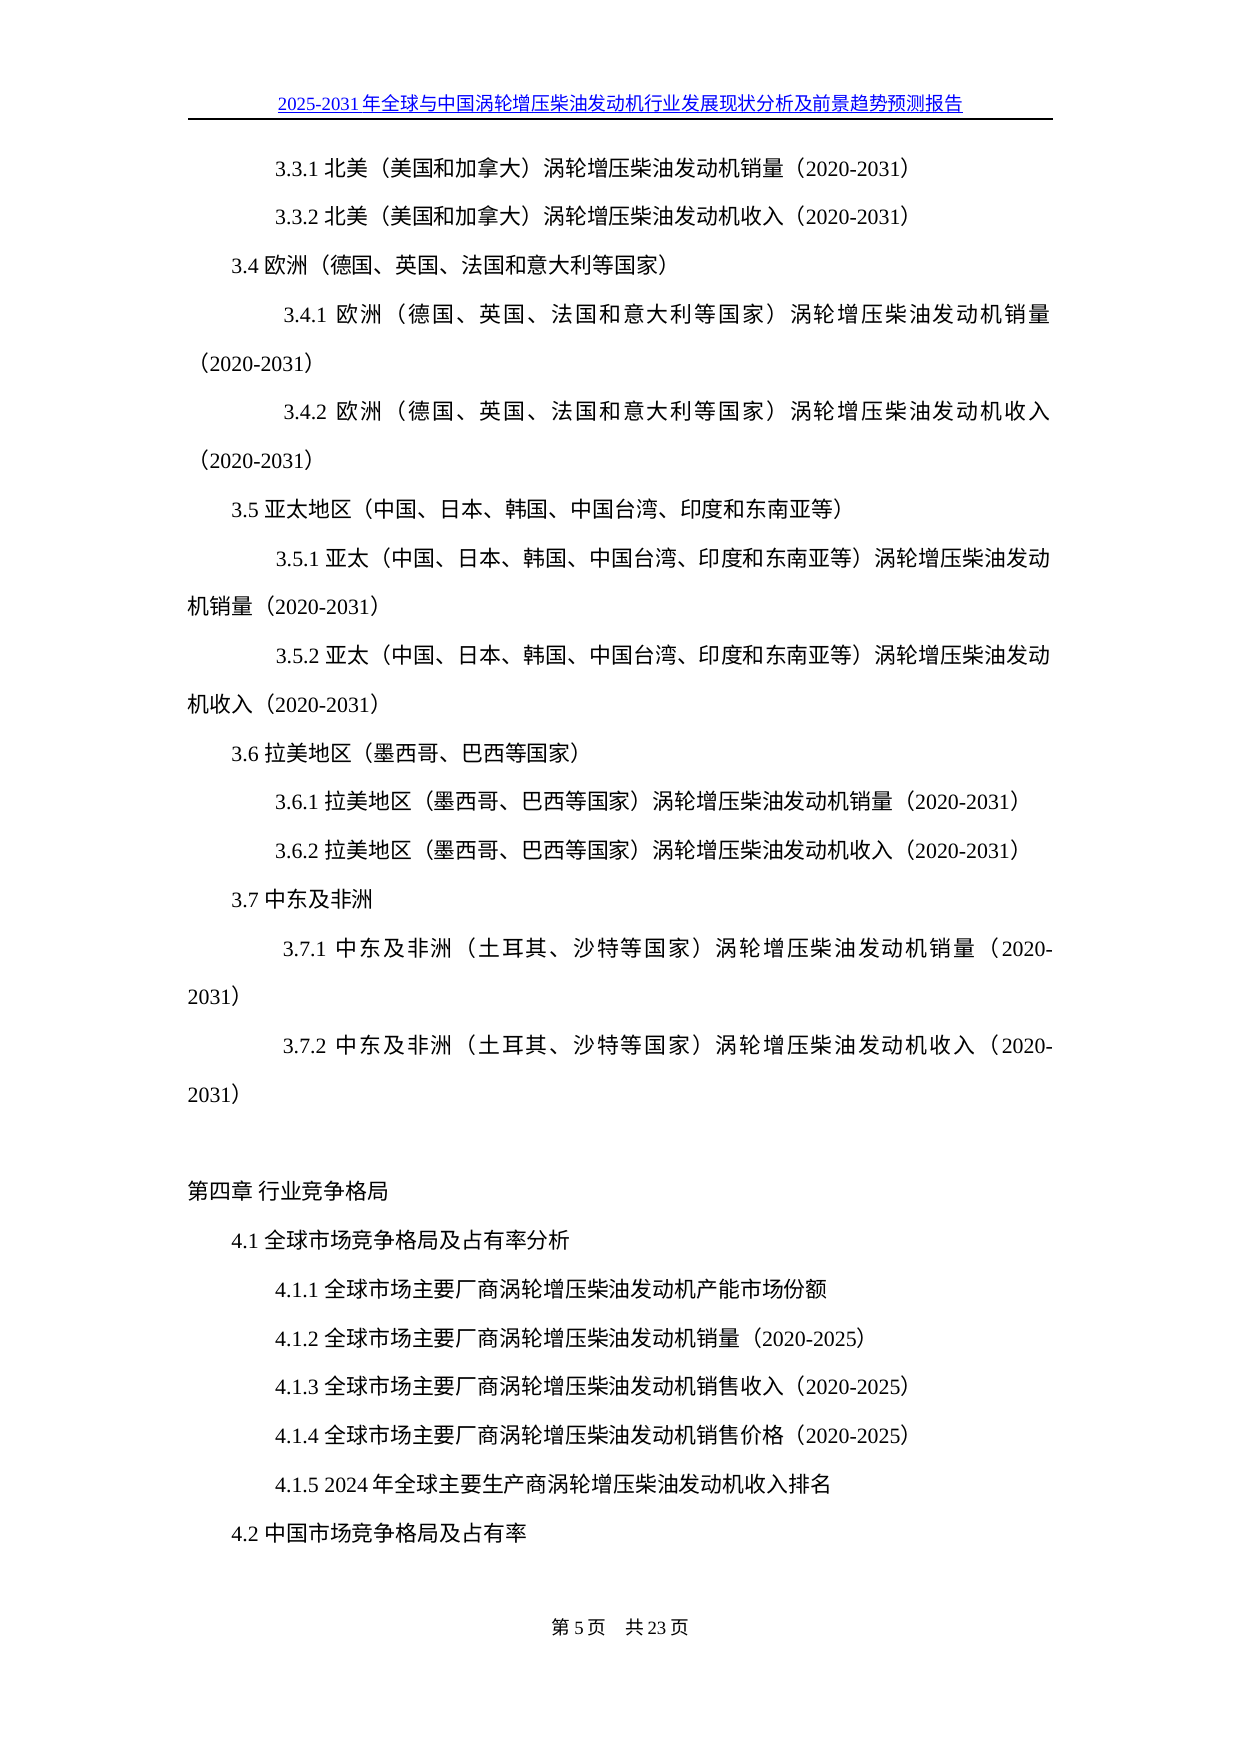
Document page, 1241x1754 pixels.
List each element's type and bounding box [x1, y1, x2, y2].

text [187, 150, 1053, 1548]
